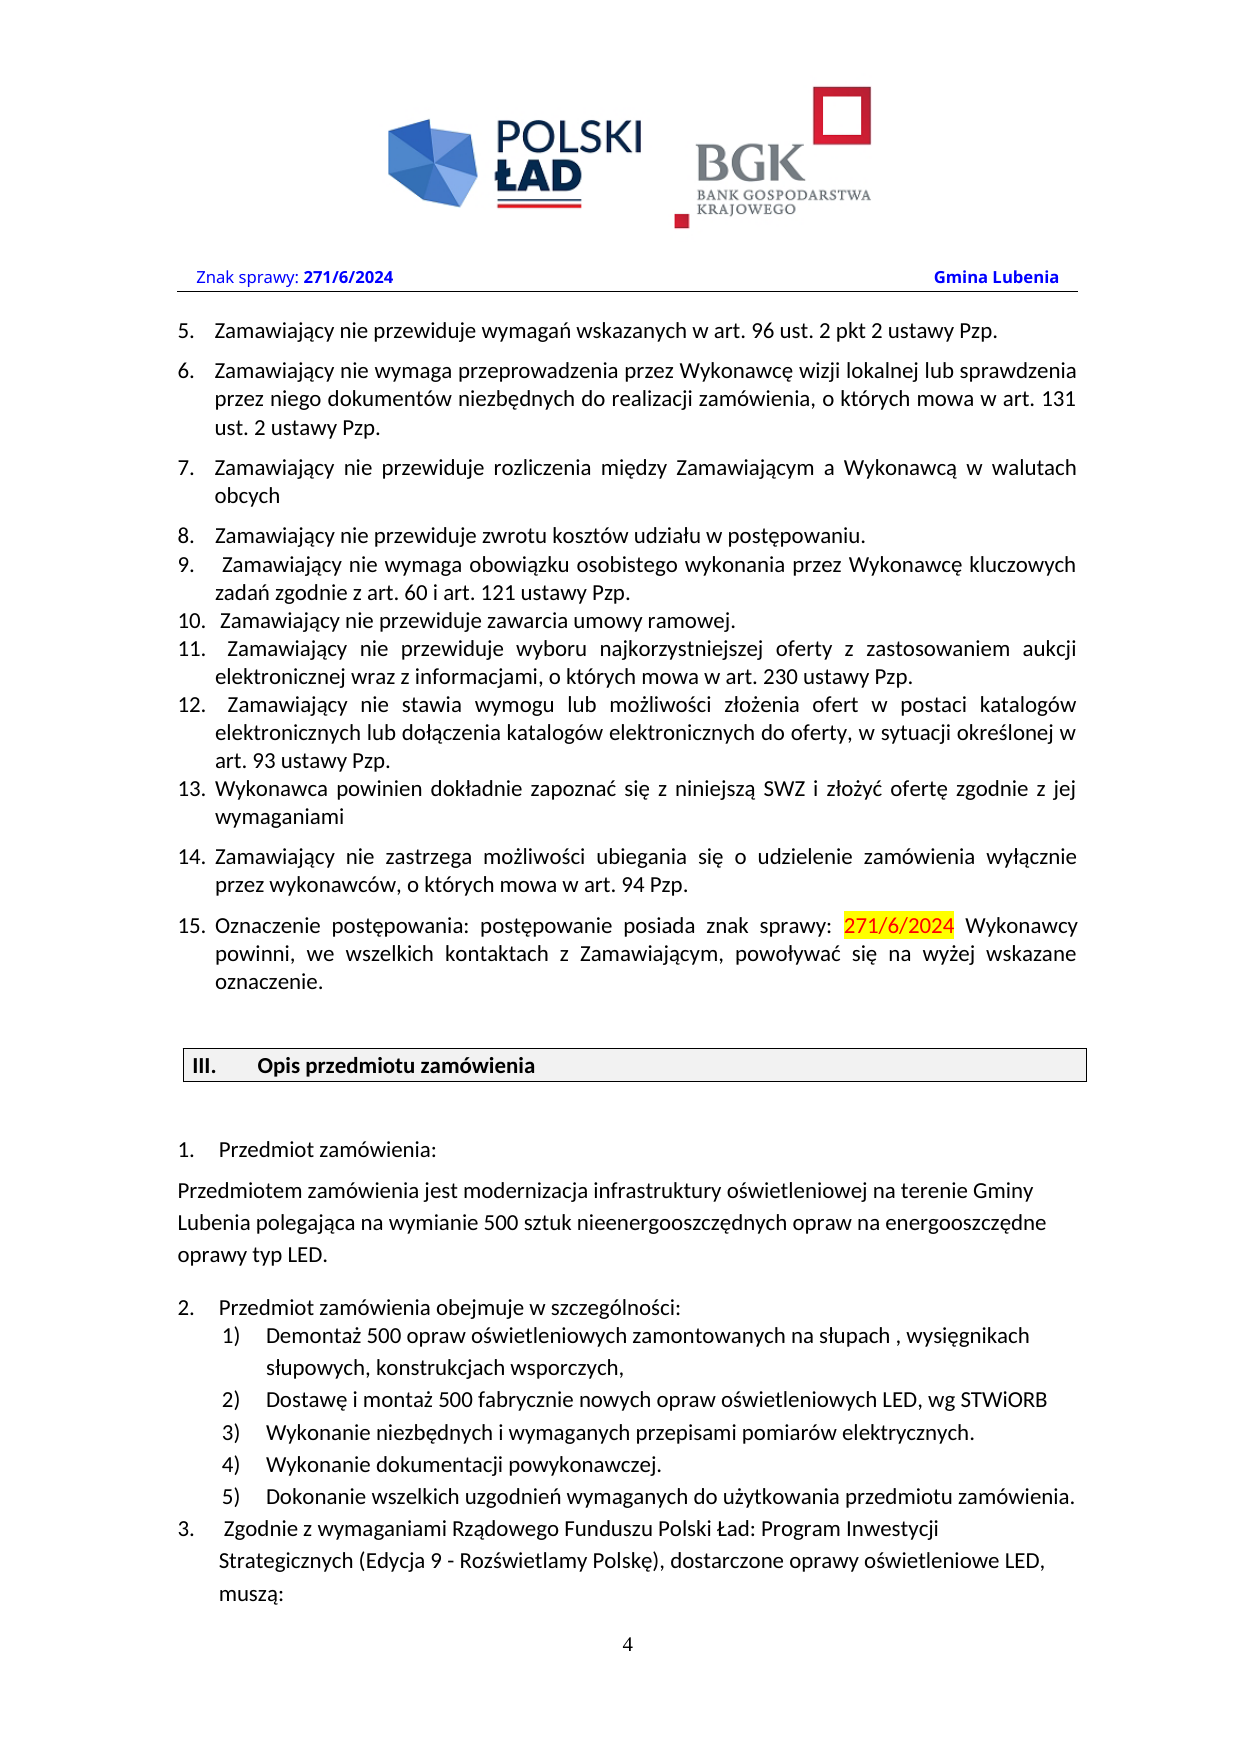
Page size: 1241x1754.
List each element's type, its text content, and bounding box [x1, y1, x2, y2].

list Demontaż 500 opraw oświetleniowych zamontowanych na słupach , wysięgnikach słupowych, konstrukcjach wsporczych, [222, 1321, 1078, 1381]
list Zamawiający nie przewiduje wyboru najkorzystniejszej oferty z zastosowaniem aukcji elektronicznej wraz z informacjami, o których mowa w art. 230 ustawy Pzp. [177, 634, 1078, 690]
list Przedmiot zamówienia: [177, 1135, 1078, 1163]
list Zamawiający nie stawia wymogu lub możliwości złożenia ofert w postaci katalogów elektronicznych lub dołączenia katalogów elektronicznych do oferty, w sytuacji określonej w art. 93 ustawy Pzp. [177, 690, 1078, 774]
list Zamawiający nie przewiduje wymagań wskazanych w art. 96 ust. 2 pkt 2 ustawy Pzp. [177, 316, 1078, 344]
list Opis przedmiotu zamówienia [184, 1049, 1086, 1081]
list Zamawiający nie wymaga przeprowadzenia przez Wykonawcę wizji lokalnej lub sprawdzenia przez niego dokumentów niezbędnych do realizacji zamówienia, o których mowa w art. 131 ust. 2 ustawy Pzp. [177, 357, 1078, 441]
text Przedmiotem zamówienia jest modernizacja infrastruktury oświetleniowej na terenie Gminy Lubenia polegająca na wymianie 500 sztuk nieenergooszczędnych opraw na energooszczędne oprawy typ LED. [177, 1176, 1078, 1268]
list Zamawiający nie przewiduje zawarcia umowy ramowej. [177, 606, 1078, 634]
list Oznaczenie postępowania: postępowanie posiada znak sprawy: 271/6/2024 Wykonawcy powinni, we wszelkich kontaktach z Zamawiającym, powoływać się na wyżej wskazane oznaczenie. [177, 911, 1078, 995]
list Wykonanie dokumentacji powykonawczej. [222, 1450, 1078, 1478]
list Zamawiający nie zastrzega możliwości ubiegania się o udzielenie zamówienia wyłącznie przez wykonawców, o których mowa w art. 94 Pzp. [177, 842, 1078, 898]
list Przedmiot zamówienia obejmuje w szczególności: [177, 1293, 1078, 1321]
list Zamawiający nie przewiduje rozliczenia między Zamawiającym a Wykonawcą w walutach obcych [177, 453, 1078, 509]
list Zgodnie z wymaganiami Rządowego Funduszu Polski Ład: Program Inwestycji Strategicznych (Edycja 9 - Rozświetlamy Polskę), dostarczone oprawy oświetleniowe LED, muszą: [177, 1514, 1078, 1607]
list Wykonanie niezbędnych i wymaganych przepisami pomiarów elektrycznych. [222, 1418, 1078, 1446]
list Dostawę i montaż 500 fabrycznie nowych opraw oświetleniowych LED, wg STWiORB [222, 1386, 1078, 1414]
list Zamawiający nie przewiduje zwrotu kosztów udziału w postępowaniu. [177, 522, 1078, 550]
list Zamawiający nie wymaga obowiązku osobistego wykonania przez Wykonawcę kluczowych zadań zgodnie z art. 60 i art. 121 ustawy Pzp. [177, 550, 1078, 606]
list Wykonawca powinien dokładnie zapoznać się z niniejszą SWZ i złożyć ofertę zgodnie z jej wymaganiami [177, 774, 1078, 830]
list Dokonanie wszelkich uzgodnień wymaganych do użytkowania przedmiotu zamówienia. [222, 1482, 1078, 1510]
